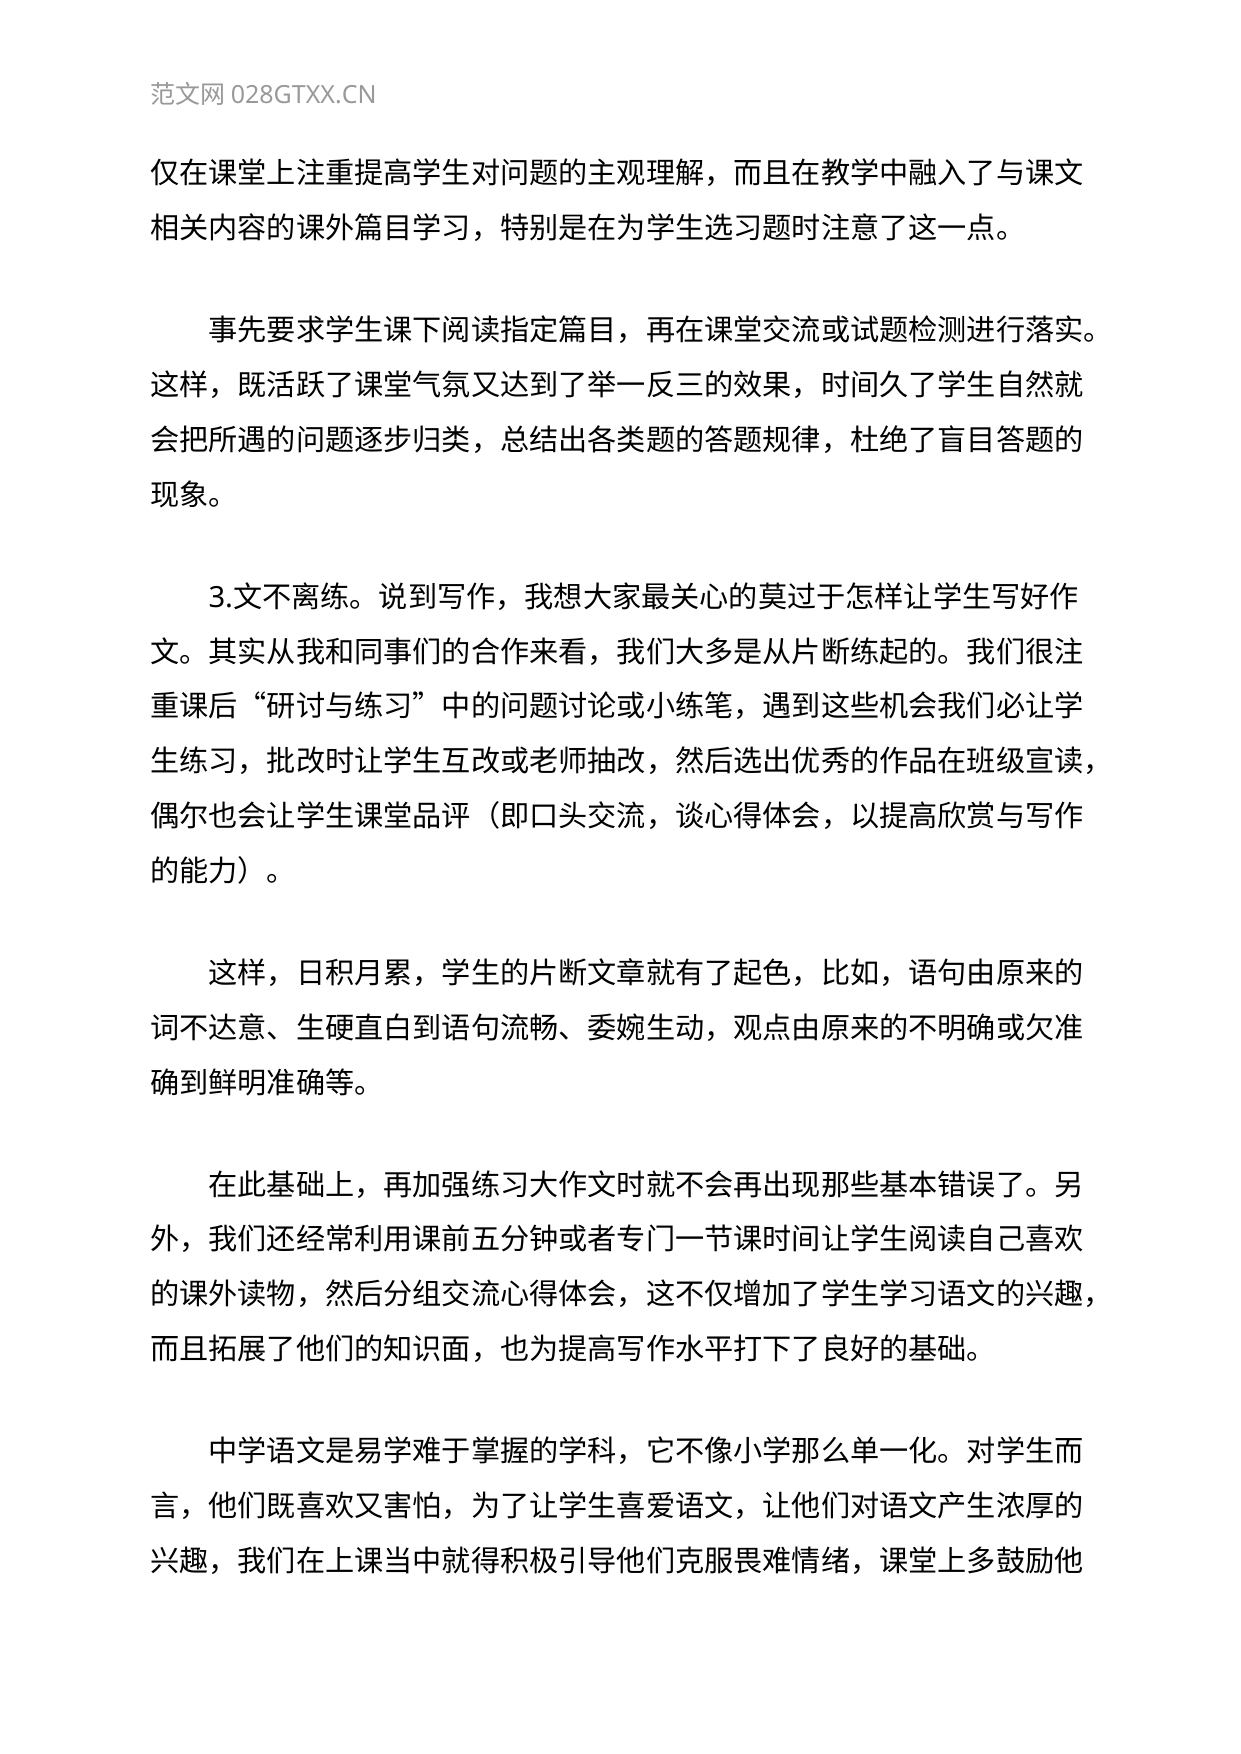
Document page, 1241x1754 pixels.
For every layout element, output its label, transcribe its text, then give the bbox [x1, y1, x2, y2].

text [150, 1427, 1090, 1579]
text 3.文不离练。说到写作，我想大家最关心的莫过于怎样让学生写好作文。其实从我和同事们的合作来看，我们大多是从片断练起的。我们很注重课后“研讨与练习”中的问题讨论或小练笔，遇到这些机会我们必让学生练习，批改时让学生互改或老师抽改，然后选出优秀的作品在班级宣读，偶尔也会让学生课堂品评（即口头交流，谈心得体会，以提高欣赏与写作的能力）。 [150, 573, 1090, 890]
text 在此基础上，再加强练习大作文时就不会再出现那些基本错误了。另外，我们还经常利用课前五分钟或者专门一节课时间让学生阅读自己喜欢的课外读物，然后分组交流心得体会，这不仅增加了学生学习语文的兴趣，而且拓展了他们的知识面，也为提高写作水平打下了良好的基础。 [150, 1161, 1090, 1368]
text 事先要求学生课下阅读指定篇目，再在课堂交流或试题检测进行落实。这样，既活跃了课堂气氛又达到了举一反三的效果，时间久了学生自然就会把所遇的问题逐步归类，总结出各类题的答题规律，杜绝了盲目答题的现象。 [150, 307, 1090, 514]
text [150, 150, 1090, 247]
text 这样，日积月累，学生的片断文章就有了起色，比如，语句由原来的词不达意、生硬直白到语句流畅、委婉生动，观点由原来的不明确或欠准确到鲜明准确等。 [150, 949, 1090, 1102]
